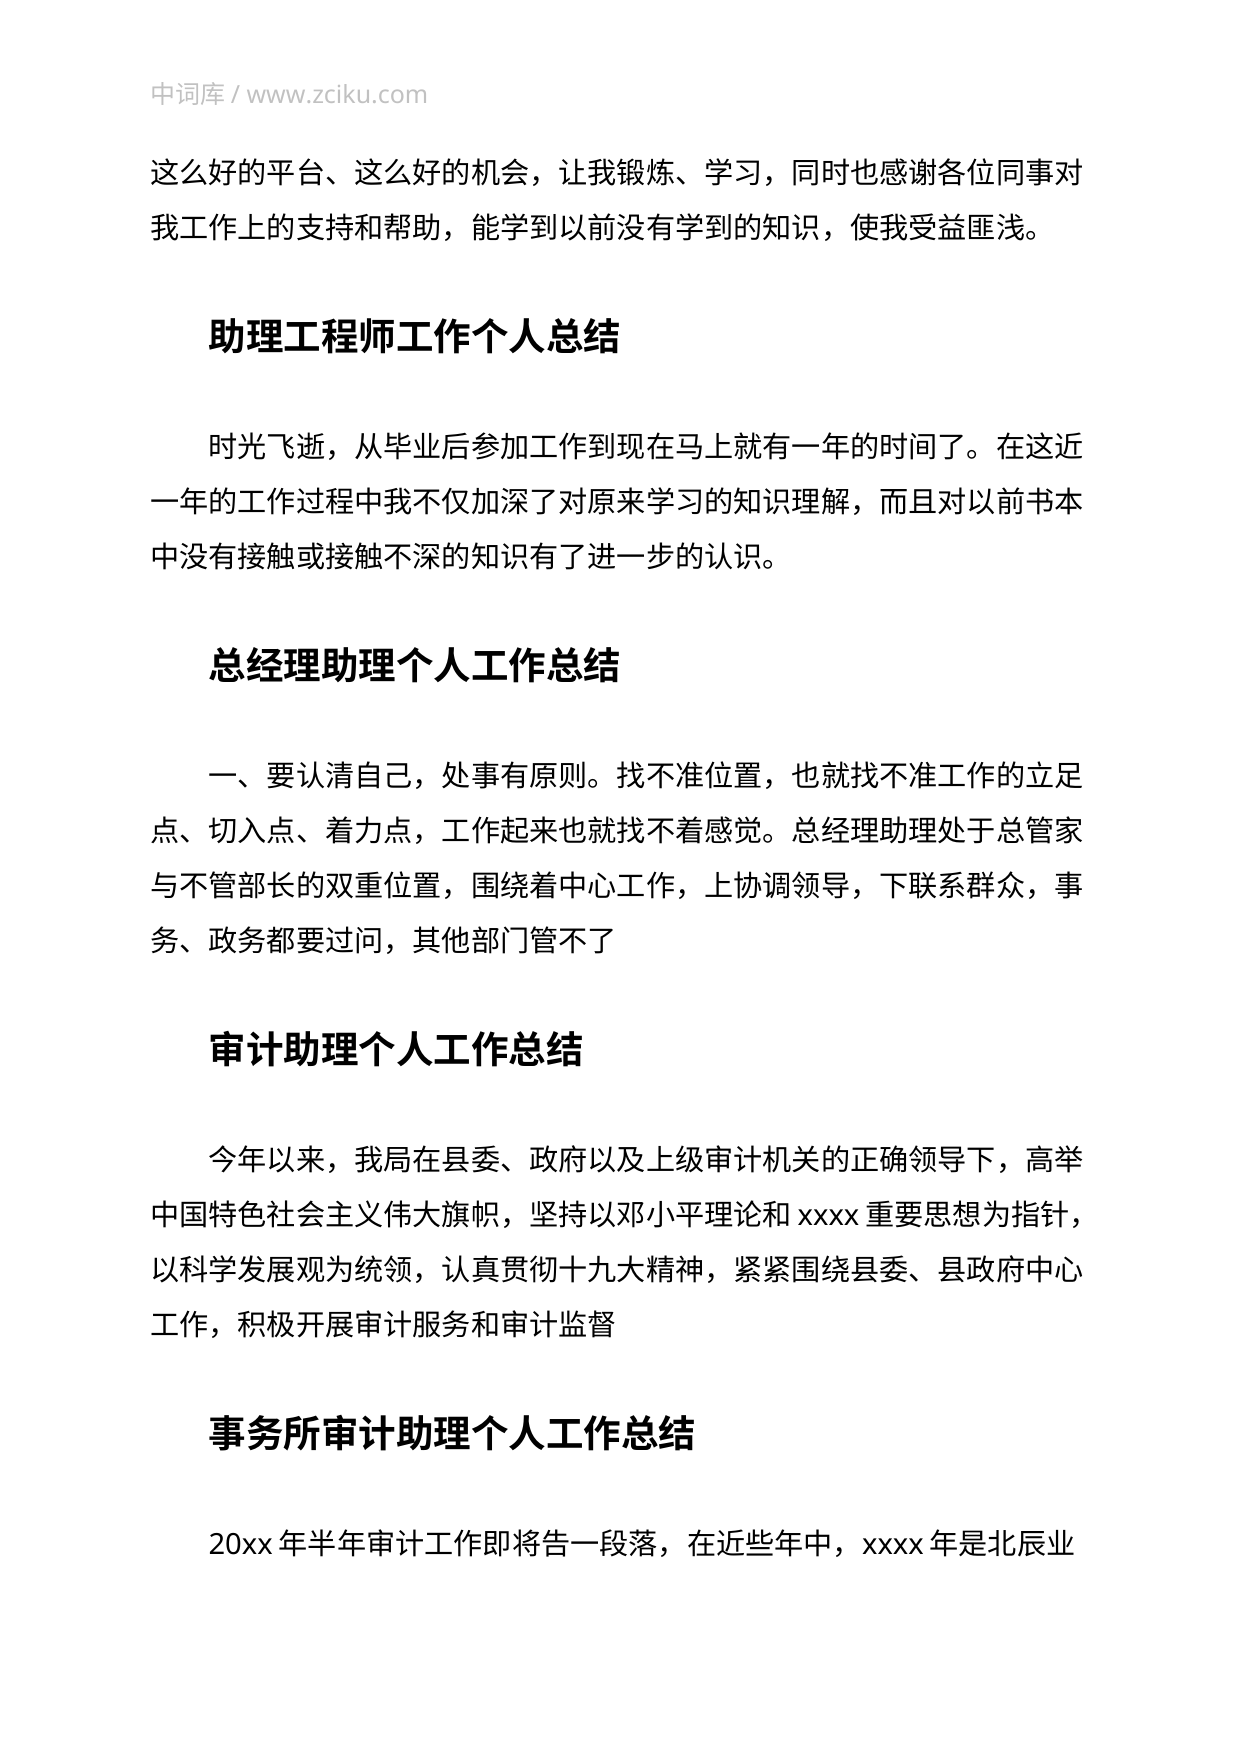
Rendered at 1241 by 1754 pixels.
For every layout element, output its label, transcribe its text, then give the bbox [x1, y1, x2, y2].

text 总经理助理个人工作总结 [150, 636, 1090, 690]
text 审计助理个人工作总结 [150, 1019, 1090, 1074]
text 一、要认清自己，处事有原则。找不准位置，也就找不准工作的立足点、切入点、着力点，工作起来也就找不着感觉。总经理助理处于总管家与不管部长的双重位置，围绕着中心工作，上协调领导，下联系群众，事务、政务都要过问，其他部门管不了 [150, 753, 1090, 960]
text 事务所审计助理个人工作总结 [150, 1403, 1090, 1458]
text 助理工程师工作个人总结 [150, 307, 1090, 361]
text 时光飞逝，从毕业后参加工作到现在马上就有一年的时间了。在这近一年的工作过程中我不仅加深了对原来学习的知识理解，而且对以前书本中没有接触或接触不深的知识有了进一步的认识。 [150, 424, 1090, 576]
text 今年以来，我局在县委、政府以及上级审计机关的正确领导下，高举中国特色社会主义伟大旗帜，坚持以邓小平理论和xxxx重要思想为指针，以科学发展观为统领，认真贯彻十九大精神，紧紧围绕县委、县政府中心工作，积极开展审计服务和审计监督 [150, 1137, 1090, 1344]
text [150, 150, 1090, 247]
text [150, 1521, 1090, 1563]
